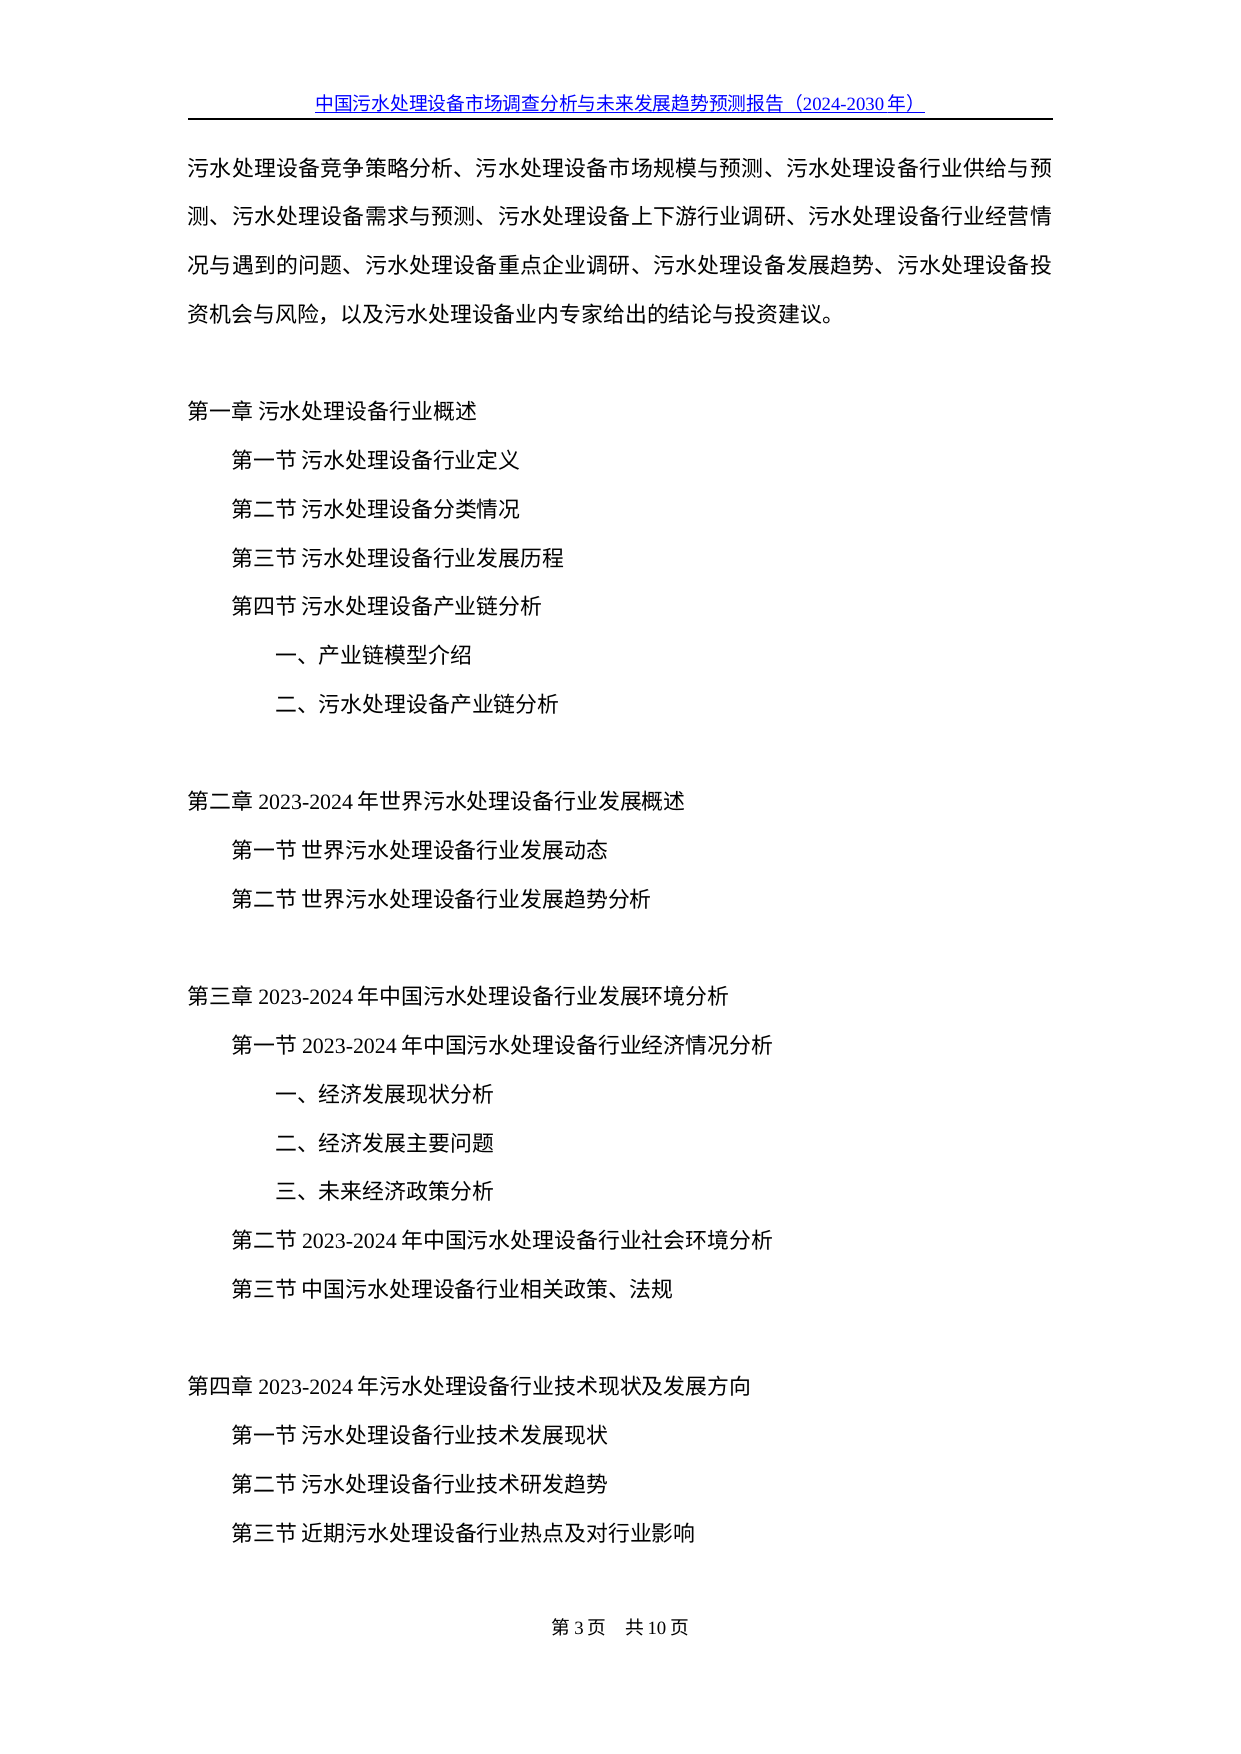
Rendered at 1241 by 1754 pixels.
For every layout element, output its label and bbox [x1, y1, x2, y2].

text [187, 150, 1053, 1548]
